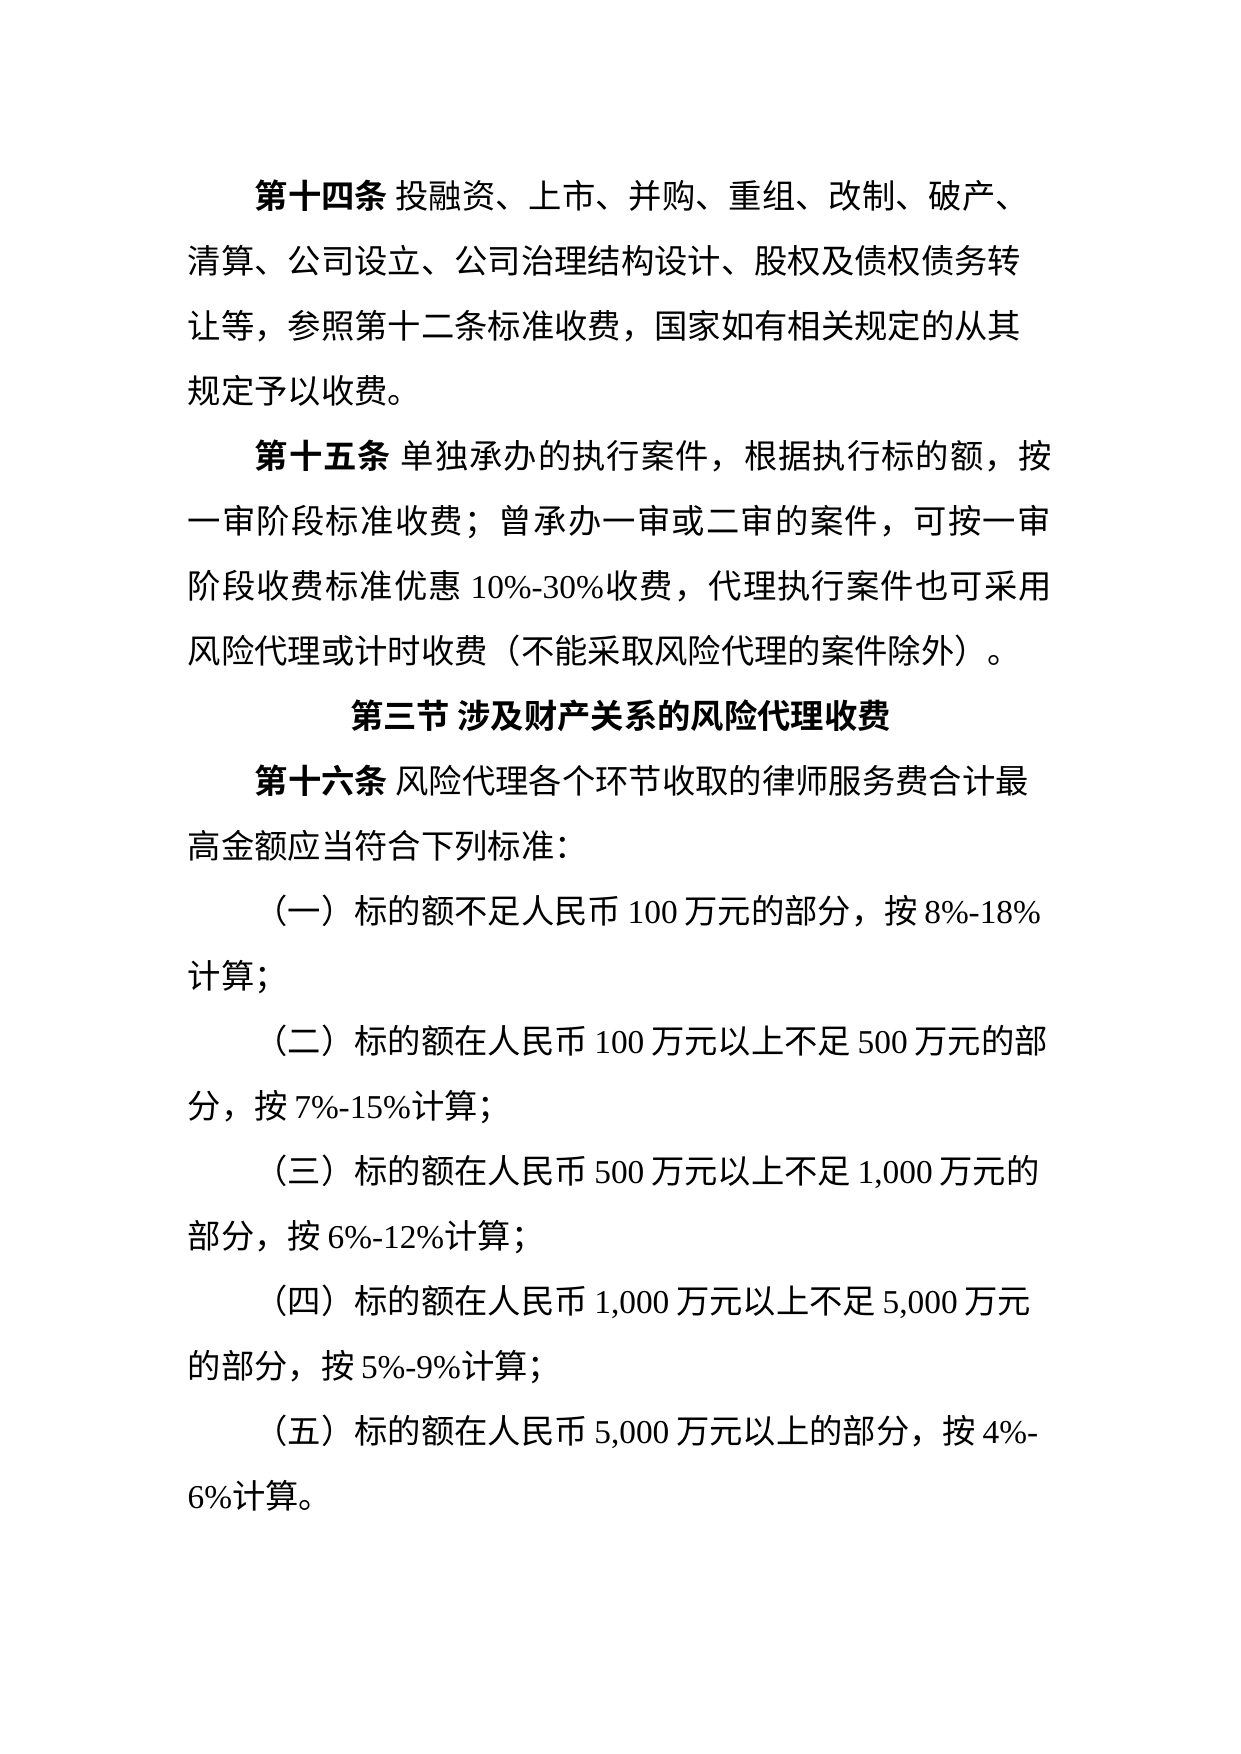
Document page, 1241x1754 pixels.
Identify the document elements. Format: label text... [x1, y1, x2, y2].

text （三）标的额在人民币500万元以上不足1,000万元的部分，按6%-12%计算； [187, 1137, 1053, 1267]
text （四）标的额在人民币1,000万元以上不足5,000万元的部分，按5%-9%计算； [187, 1267, 1053, 1397]
text 第十五条 单独承办的执行案件，根据执行标的额，按一审阶段标准收费；曾承办一审或二审的案件，可按一审阶段收费标准优惠10%-30%收费，代理执行案件也可采用风险代理或计时收费（不能采取风险代理的案件除外）。 [187, 422, 1053, 682]
text （五）标的额在人民币5,000万元以上的部分，按4%-6%计算。 [187, 1397, 1053, 1527]
text 第十六条 风险代理各个环节收取的律师服务费合计最高金额应当符合下列标准： [187, 747, 1053, 877]
text 第十四条 投融资、上市、并购、重组、改制、破产、清算、公司设立、公司治理结构设计、股权及债权债务转让等，参照第十二条标准收费，国家如有相关规定的从其规定予以收费。 [187, 162, 1053, 422]
text 第三节 涉及财产关系的风险代理收费 [187, 682, 1053, 747]
text （二）标的额在人民币100万元以上不足500万元的部分，按7%-15%计算； [187, 1007, 1053, 1137]
text （一）标的额不足人民币100万元的部分，按8%-18%计算； [187, 877, 1053, 1007]
